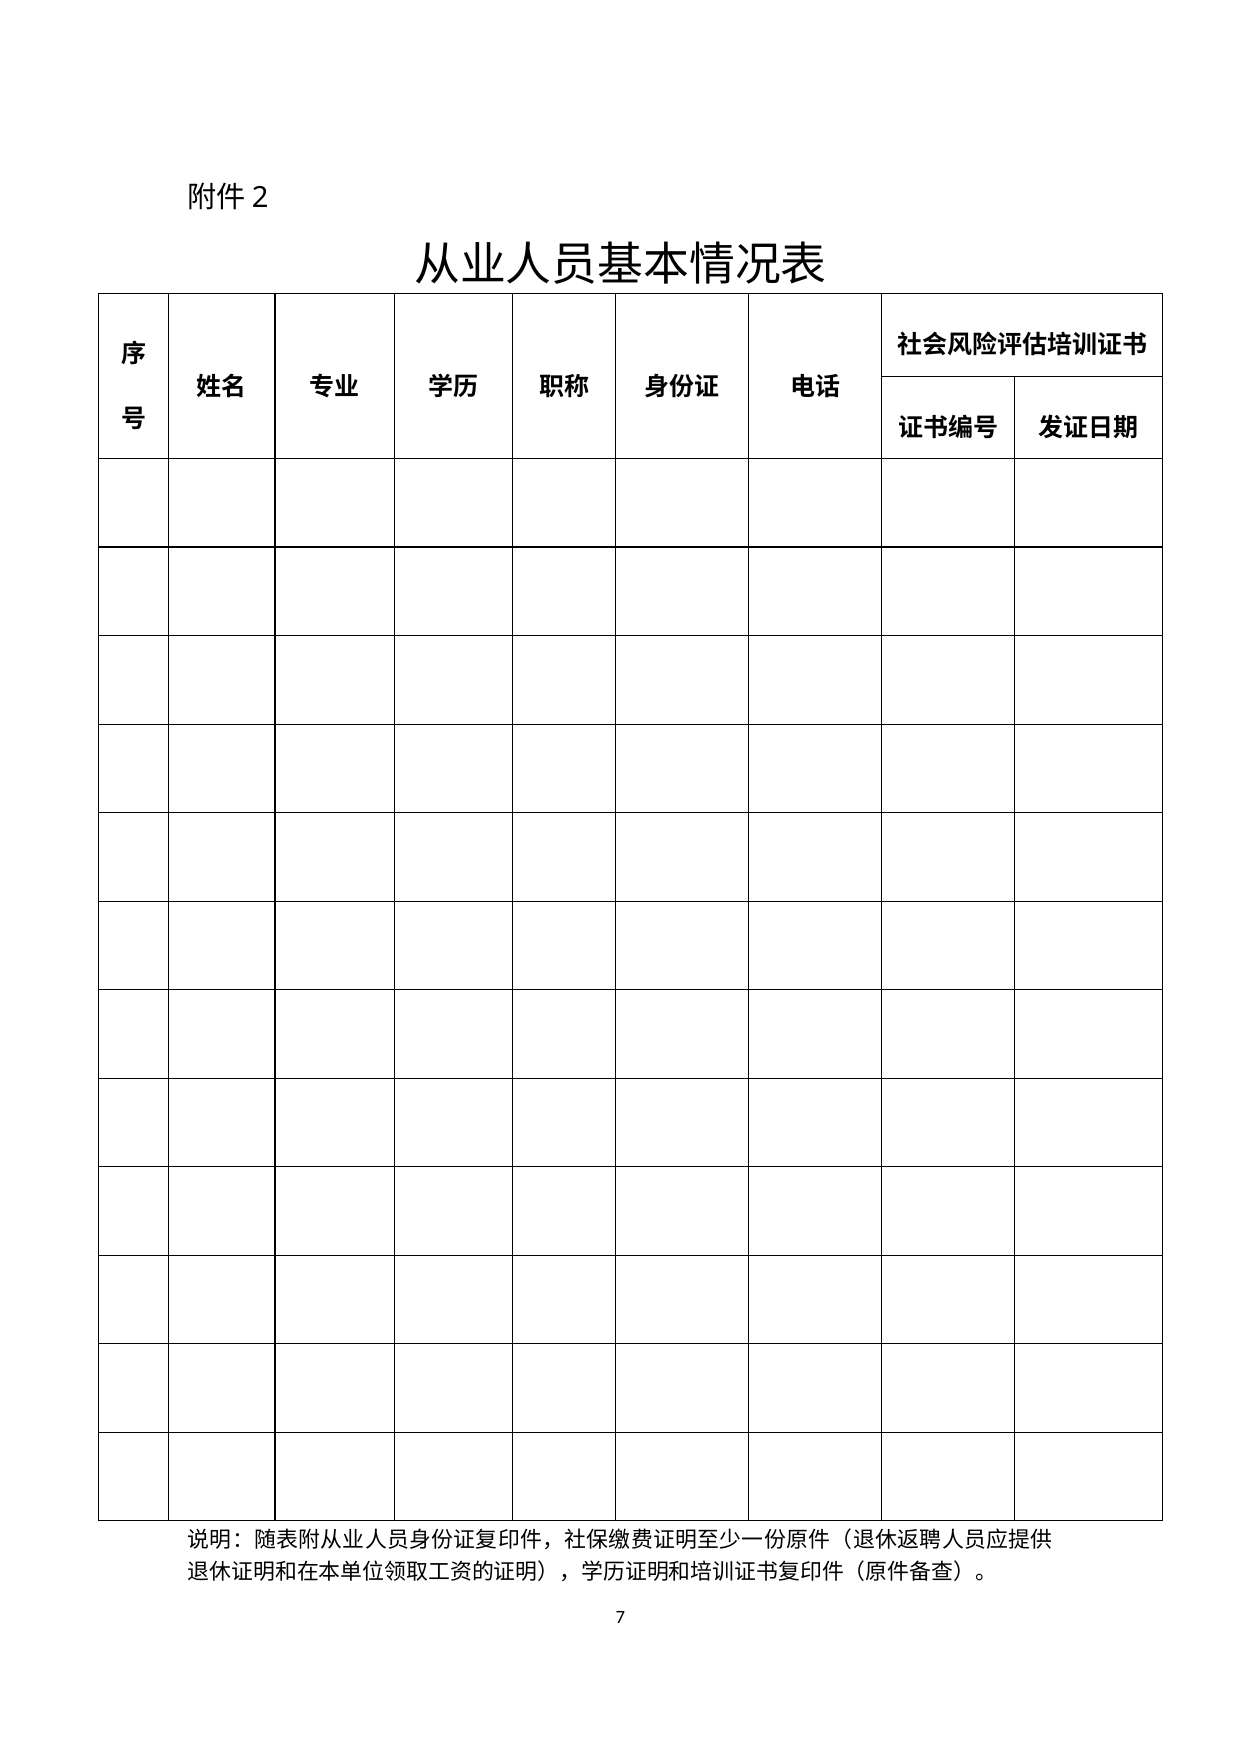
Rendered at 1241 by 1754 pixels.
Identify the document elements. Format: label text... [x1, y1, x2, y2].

table_cell [882, 990, 1014, 1078]
table_cell [395, 990, 512, 1078]
table_cell [882, 1256, 1014, 1343]
table_cell [616, 1256, 748, 1343]
table_cell [1015, 1344, 1162, 1432]
table_cell [99, 1079, 168, 1166]
table_cell [169, 1344, 274, 1432]
table_header 姓名 [169, 294, 274, 458]
table_cell [276, 990, 394, 1078]
table_cell [616, 813, 748, 901]
table_cell [749, 1167, 881, 1255]
table_cell [616, 548, 748, 635]
table_cell [513, 902, 615, 989]
table_cell [395, 725, 512, 812]
table_cell [749, 902, 881, 989]
table_cell [749, 636, 881, 723]
table_cell [1015, 459, 1162, 546]
table_cell [99, 902, 168, 989]
table_cell [882, 636, 1014, 723]
table_cell [616, 725, 748, 812]
table_cell [169, 990, 274, 1078]
table_cell [749, 548, 881, 635]
table_cell [513, 990, 615, 1078]
table_cell [616, 902, 748, 989]
table_cell [276, 459, 394, 546]
text 附件2 [187, 162, 1053, 227]
table_cell [99, 1433, 168, 1520]
table_cell [276, 1344, 394, 1432]
table_cell [1015, 1433, 1162, 1520]
table_cell [395, 1256, 512, 1343]
table_cell [749, 1344, 881, 1432]
table_cell [99, 990, 168, 1078]
table_cell [1015, 902, 1162, 989]
table_cell [99, 459, 168, 546]
table_cell [1015, 813, 1162, 901]
table_cell [169, 813, 274, 901]
table_cell [882, 1344, 1014, 1432]
table_cell 发证日期 [1015, 377, 1162, 458]
table_cell [749, 813, 881, 901]
text 说明：随表附从业人员身份证复印件，社保缴费证明至少一份原件（退休返聘人员应提供退休证明和在本单位领取工资的证明），学历证明和培训证书复印件（原件备查）。 [187, 1521, 1053, 1586]
table_cell [395, 548, 512, 635]
table_cell [616, 1079, 748, 1166]
table_cell [99, 1167, 168, 1255]
table_cell [276, 813, 394, 901]
table_cell [169, 1433, 274, 1520]
table_cell [882, 902, 1014, 989]
table_cell [882, 1079, 1014, 1166]
table_cell [513, 1433, 615, 1520]
table_cell [616, 636, 748, 723]
table_header 序号 [99, 294, 168, 458]
table_header 电话 [749, 294, 881, 458]
table_cell [513, 1167, 615, 1255]
table_header 身份证 [616, 294, 748, 458]
table_cell [99, 548, 168, 635]
table_cell [395, 459, 512, 546]
table_cell [882, 813, 1014, 901]
table_cell [1015, 548, 1162, 635]
table_cell [276, 1433, 394, 1520]
table_cell [513, 636, 615, 723]
table_cell [749, 1079, 881, 1166]
table_cell [1015, 1256, 1162, 1343]
table_header 职称 [513, 294, 615, 458]
table_cell [749, 990, 881, 1078]
table_cell [513, 725, 615, 812]
table_cell [882, 1433, 1014, 1520]
table_cell [513, 1079, 615, 1166]
table_cell [169, 1079, 274, 1166]
table_cell [616, 1433, 748, 1520]
text 从业人员基本情况表 [187, 227, 1053, 293]
table_cell [169, 725, 274, 812]
table_cell [395, 636, 512, 723]
table_cell [882, 459, 1014, 546]
table_cell [395, 902, 512, 989]
table_cell [882, 1167, 1014, 1255]
table_cell [616, 1167, 748, 1255]
table_cell [513, 459, 615, 546]
table_cell [169, 636, 274, 723]
table_cell [99, 636, 168, 723]
table_cell [513, 1344, 615, 1432]
table_cell [395, 1167, 512, 1255]
table_cell [99, 1344, 168, 1432]
table_cell [616, 459, 748, 546]
table_header 专业 [276, 294, 394, 458]
table_cell [616, 1344, 748, 1432]
table_cell [882, 725, 1014, 812]
table_cell [395, 1344, 512, 1432]
table_header 学历 [395, 294, 512, 458]
table_cell [1015, 725, 1162, 812]
table_cell [513, 548, 615, 635]
table_cell [513, 1256, 615, 1343]
table_cell [276, 1256, 394, 1343]
table_cell [395, 1433, 512, 1520]
table_cell [616, 990, 748, 1078]
table_cell [169, 548, 274, 635]
table_cell [513, 813, 615, 901]
table_cell [1015, 1079, 1162, 1166]
table_cell [276, 902, 394, 989]
table_cell [1015, 636, 1162, 723]
table_cell [169, 1256, 274, 1343]
table_cell [169, 1167, 274, 1255]
table_cell [395, 1079, 512, 1166]
table_cell [749, 725, 881, 812]
table_cell [169, 459, 274, 546]
table_cell [749, 459, 881, 546]
table_cell 证书编号 [882, 377, 1014, 458]
table_cell [1015, 1167, 1162, 1255]
table_cell [99, 1256, 168, 1343]
table_cell [169, 902, 274, 989]
table_cell [882, 548, 1014, 635]
table_cell [276, 1167, 394, 1255]
table_cell [749, 1433, 881, 1520]
table_cell [276, 725, 394, 812]
table_cell [395, 813, 512, 901]
table_cell [276, 636, 394, 723]
table_header 社会风险评估培训证书 [882, 294, 1162, 376]
table_cell [1015, 990, 1162, 1078]
table_cell [99, 813, 168, 901]
table_cell [99, 725, 168, 812]
table_cell [749, 1256, 881, 1343]
table_cell [276, 548, 394, 635]
table_cell [276, 1079, 394, 1166]
